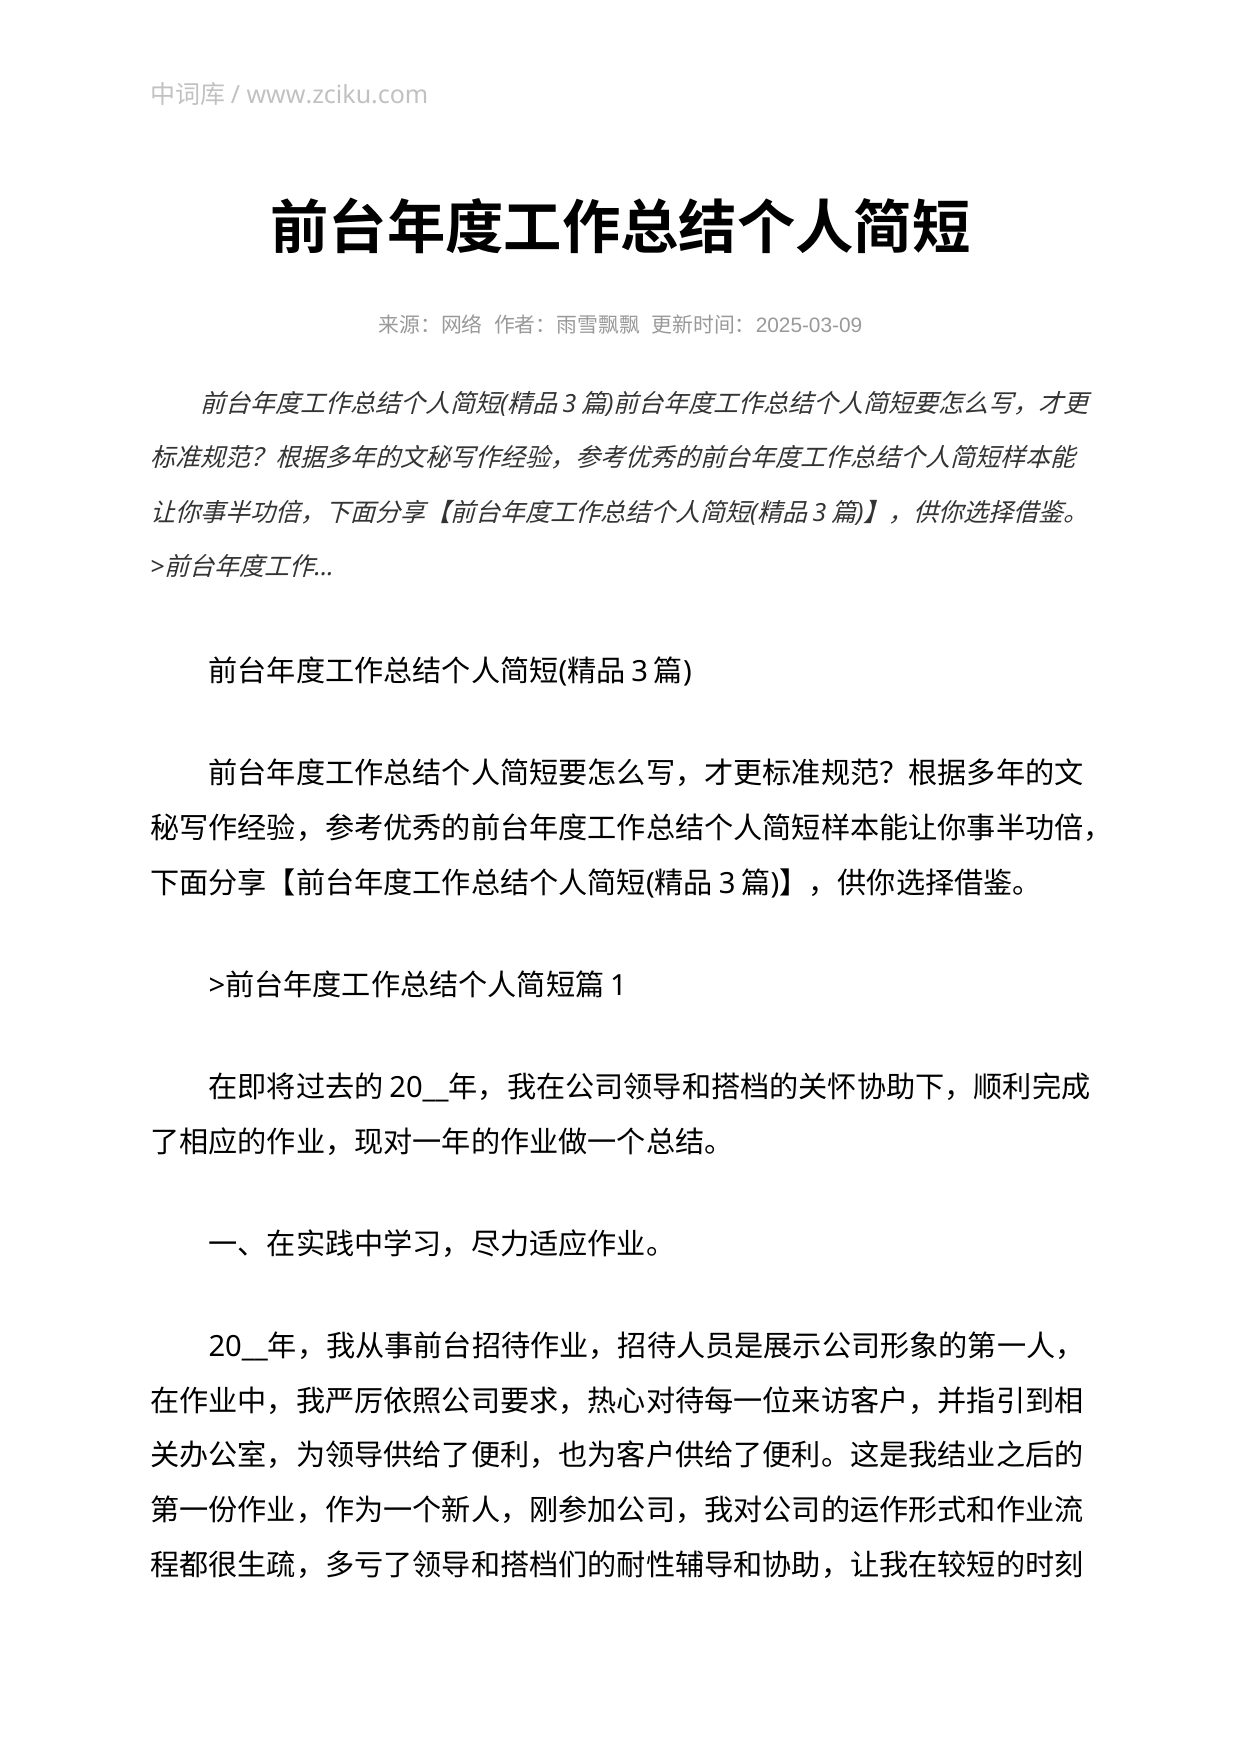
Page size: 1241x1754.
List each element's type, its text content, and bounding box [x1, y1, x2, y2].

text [150, 1322, 1090, 1584]
text 前台年度工作总结个人简短要怎么写，才更标准规范？根据多年的文秘写作经验，参考优秀的前台年度工作总结个人简短样本能让你事半功倍，下面分享【前台年度工作总结个人简短(精品3篇)】，供你选择借鉴。 [150, 750, 1090, 902]
text 来源：网络 作者：雨雪飘飘 更新时间：2025-03-09 [150, 313, 1090, 337]
text 在即将过去的20__年，我在公司领导和搭档的关怀协助下，顺利完成了相应的作业，现对一年的作业做一个总结。 [150, 1063, 1090, 1161]
text 前台年度工作总结个人简短(精品3篇)前台年度工作总结个人简短要怎么写，才更标准规范？根据多年的文秘写作经验，参考优秀的前台年度工作总结个人简短样本能让你事半功倍，下面分享【前台年度工作总结个人简短(精品3篇)】，供你选择借鉴。>前台年度工作... [150, 383, 1090, 583]
subtitle 前台年度工作总结个人简短 [150, 181, 1090, 266]
text 前台年度工作总结个人简短(精品3篇) [150, 648, 1090, 690]
text 一、在实践中学习，尽力适应作业。 [150, 1220, 1090, 1263]
text >前台年度工作总结个人简短篇1 [150, 962, 1090, 1004]
